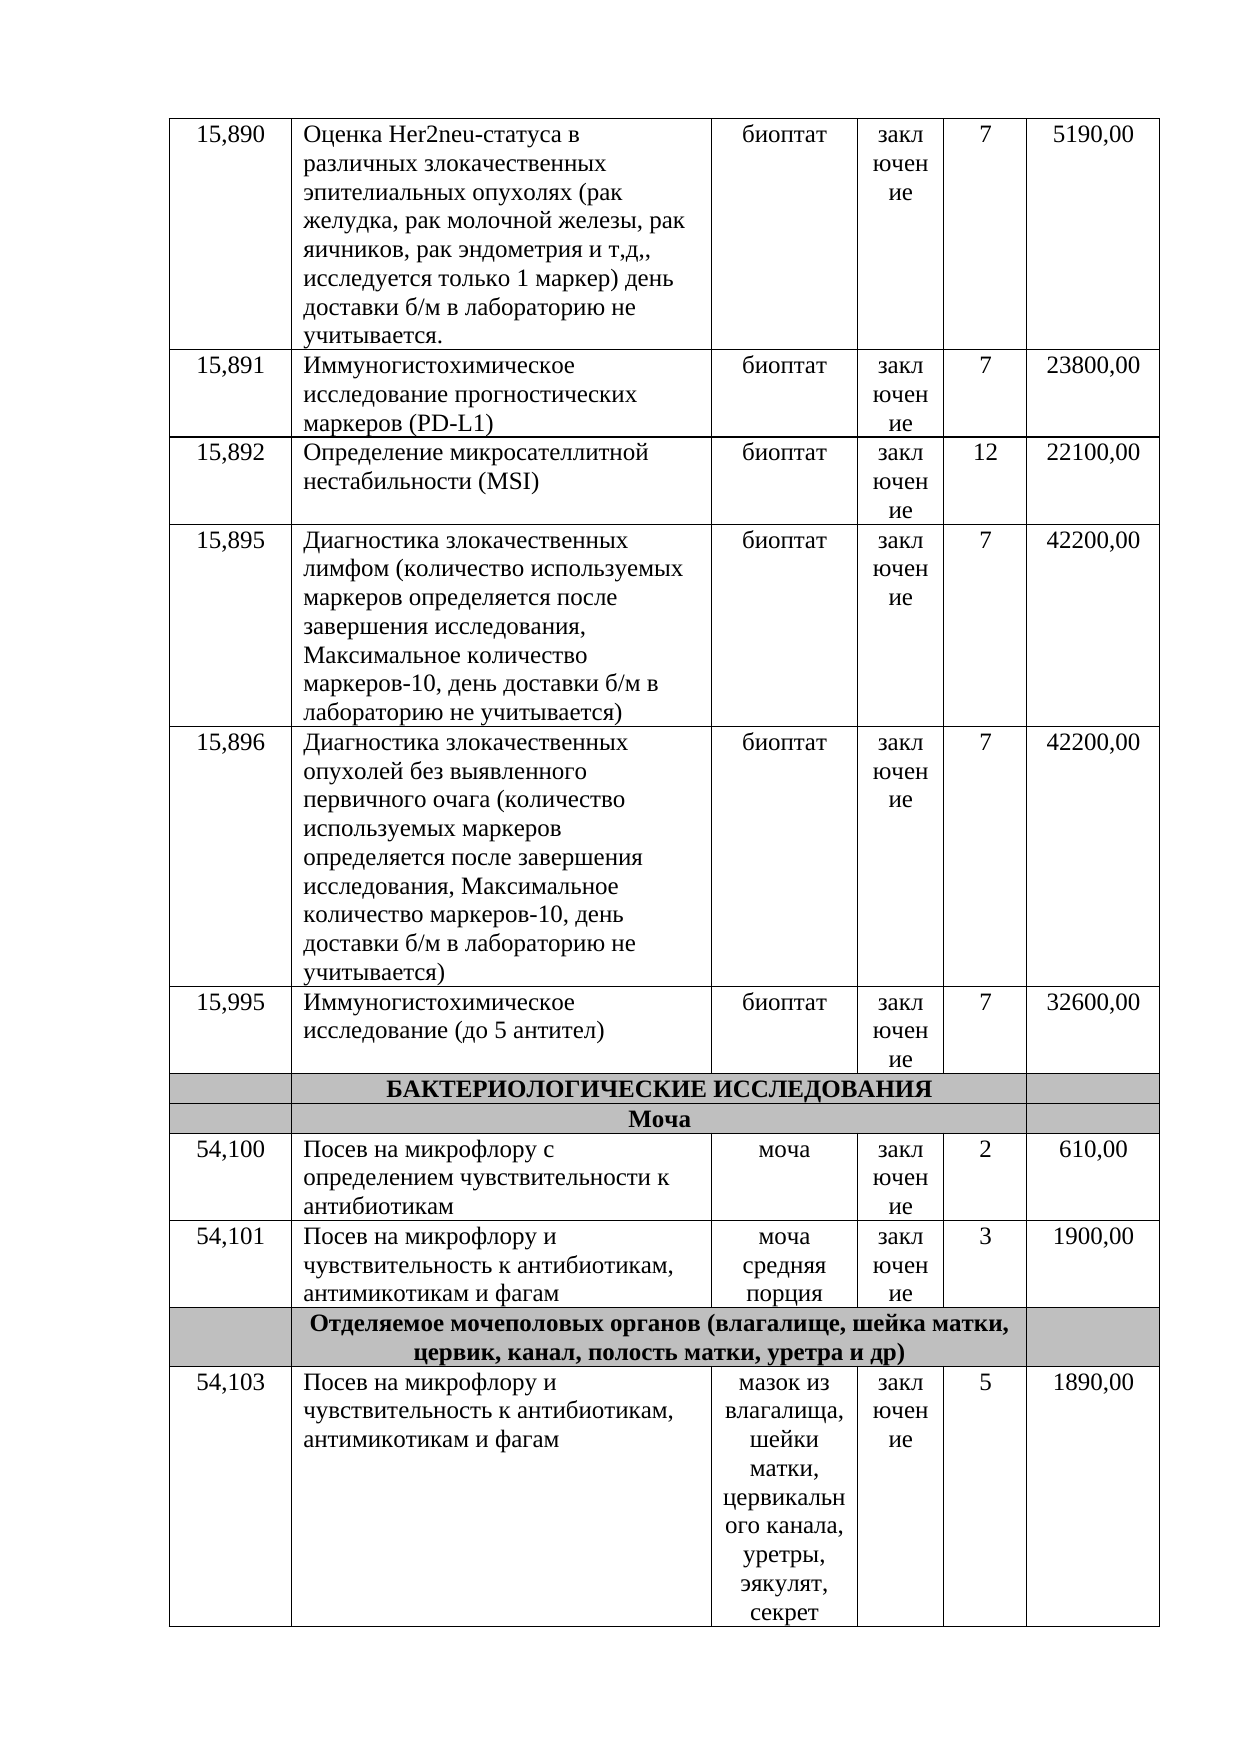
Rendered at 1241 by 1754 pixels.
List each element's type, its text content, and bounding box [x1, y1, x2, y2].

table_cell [944, 119, 1026, 349]
table_cell Приложение № 1 к Договору № 4367/21 от 01.07.2021 г. [944, 1134, 1026, 1220]
table_cell Приложение № 1 к Договору № 4367/21 от 01.07.2021 г. [1027, 438, 1159, 524]
table_cell Приложение № 1 к Договору № 4367/21 от 01.07.2021 г. [712, 525, 857, 726]
table_cell Приложение № 1 к Договору № 4367/21 от 01.07.2021 г. [858, 350, 943, 436]
table_cell Приложение № 1 к Договору № 4367/21 от 01.07.2021 г. [712, 1221, 857, 1307]
table_cell Приложение № 1 к Договору № 4367/21 от 01.07.2021 г. [1027, 1134, 1159, 1220]
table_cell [858, 1367, 943, 1626]
table_cell Приложение № 1 к Договору № 4367/21 от 01.07.2021 г. [1027, 1221, 1159, 1307]
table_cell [1027, 119, 1159, 349]
table_cell Приложение № 1 к Договору № 4367/21 от 01.07.2021 г. [292, 1221, 711, 1307]
table_cell Приложение № 1 к Договору № 4367/21 от 01.07.2021 г. [944, 727, 1026, 986]
table_cell Приложение № 1 к Договору № 4367/21 от 01.07.2021 г. [858, 1134, 943, 1220]
table_cell Приложение № 1 к Договору № 4367/21 от 01.07.2021 г. [170, 525, 291, 726]
table_cell Приложение № 1 к Договору № 4367/21 от 01.07.2021 г. [858, 727, 943, 986]
table_cell Приложение № 1 к Договору № 4367/21 от 01.07.2021 г. [858, 987, 943, 1073]
table_cell Приложение № 1 к Договору № 4367/21 от 01.07.2021 г. [170, 1134, 291, 1220]
table_cell Приложение № 1 к Договору № 4367/21 от 01.07.2021 г. [944, 525, 1026, 726]
table_cell Приложение № 1 к Договору № 4367/21 от 01.07.2021 г. [170, 1221, 291, 1307]
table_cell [1027, 1367, 1159, 1626]
table_cell Приложение № 1 к Договору № 4367/21 от 01.07.2021 г. [170, 987, 291, 1073]
table_cell Приложение № 1 к Договору № 4367/21 от 01.07.2021 г. [944, 987, 1026, 1073]
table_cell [292, 119, 711, 349]
table_cell Приложение № 1 к Договору № 4367/21 от 01.07.2021 г. [712, 987, 857, 1073]
table_cell Приложение № 1 к Договору № 4367/21 от 01.07.2021 г. [712, 350, 857, 436]
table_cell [170, 1367, 291, 1626]
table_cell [858, 119, 943, 349]
table_cell Приложение № 1 к Договору № 4367/21 от 01.07.2021 г. [712, 727, 857, 986]
table_cell Приложение № 1 к Договору № 4367/21 от 01.07.2021 г. [292, 350, 711, 436]
table_cell Приложение № 1 к Договору № 4367/21 от 01.07.2021 г. [292, 727, 711, 986]
table_cell Приложение № 1 к Договору № 4367/21 от 01.07.2021 г. [944, 438, 1026, 524]
table_cell Приложение № 1 к Договору № 4367/21 от 01.07.2021 г. [1027, 525, 1159, 726]
table_cell Приложение № 1 к Договору № 4367/21 от 01.07.2021 г. [944, 350, 1026, 436]
table_cell Приложение № 1 к Договору № 4367/21 от 01.07.2021 г. [1027, 987, 1159, 1073]
table_cell Приложение № 1 к Договору № 4367/21 от 01.07.2021 г. [944, 1221, 1026, 1307]
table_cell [170, 119, 291, 349]
table_cell Приложение № 1 к Договору № 4367/21 от 01.07.2021 г. [858, 525, 943, 726]
table_cell Приложение № 1 к Договору № 4367/21 от 01.07.2021 г. [858, 438, 943, 524]
table_cell Приложение № 1 к Договору № 4367/21 от 01.07.2021 г. [292, 438, 711, 524]
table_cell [712, 119, 857, 349]
table_cell Приложение № 1 к Договору № 4367/21 от 01.07.2021 г. [712, 438, 857, 524]
table_cell Приложение № 1 к Договору № 4367/21 от 01.07.2021 г. [170, 350, 291, 436]
table_cell Приложение № 1 к Договору № 4367/21 от 01.07.2021 г. [858, 1221, 943, 1307]
table_cell Приложение № 1 к Договору № 4367/21 от 01.07.2021 г. [292, 1134, 711, 1220]
table_cell Приложение № 1 к Договору № 4367/21 от 01.07.2021 г. [1027, 350, 1159, 436]
table_cell Приложение № 1 к Договору № 4367/21 от 01.07.2021 г. [1027, 727, 1159, 986]
table_cell Приложение № 1 к Договору № 4367/21 от 01.07.2021 г. [712, 1134, 857, 1220]
table_cell Приложение № 1 к Договору № 4367/21 от 01.07.2021 г. [170, 727, 291, 986]
table_cell Приложение № 1 к Договору № 4367/21 от 01.07.2021 г. [292, 987, 711, 1073]
table_cell Приложение № 1 к Договору № 4367/21 от 01.07.2021 г. [292, 525, 711, 726]
